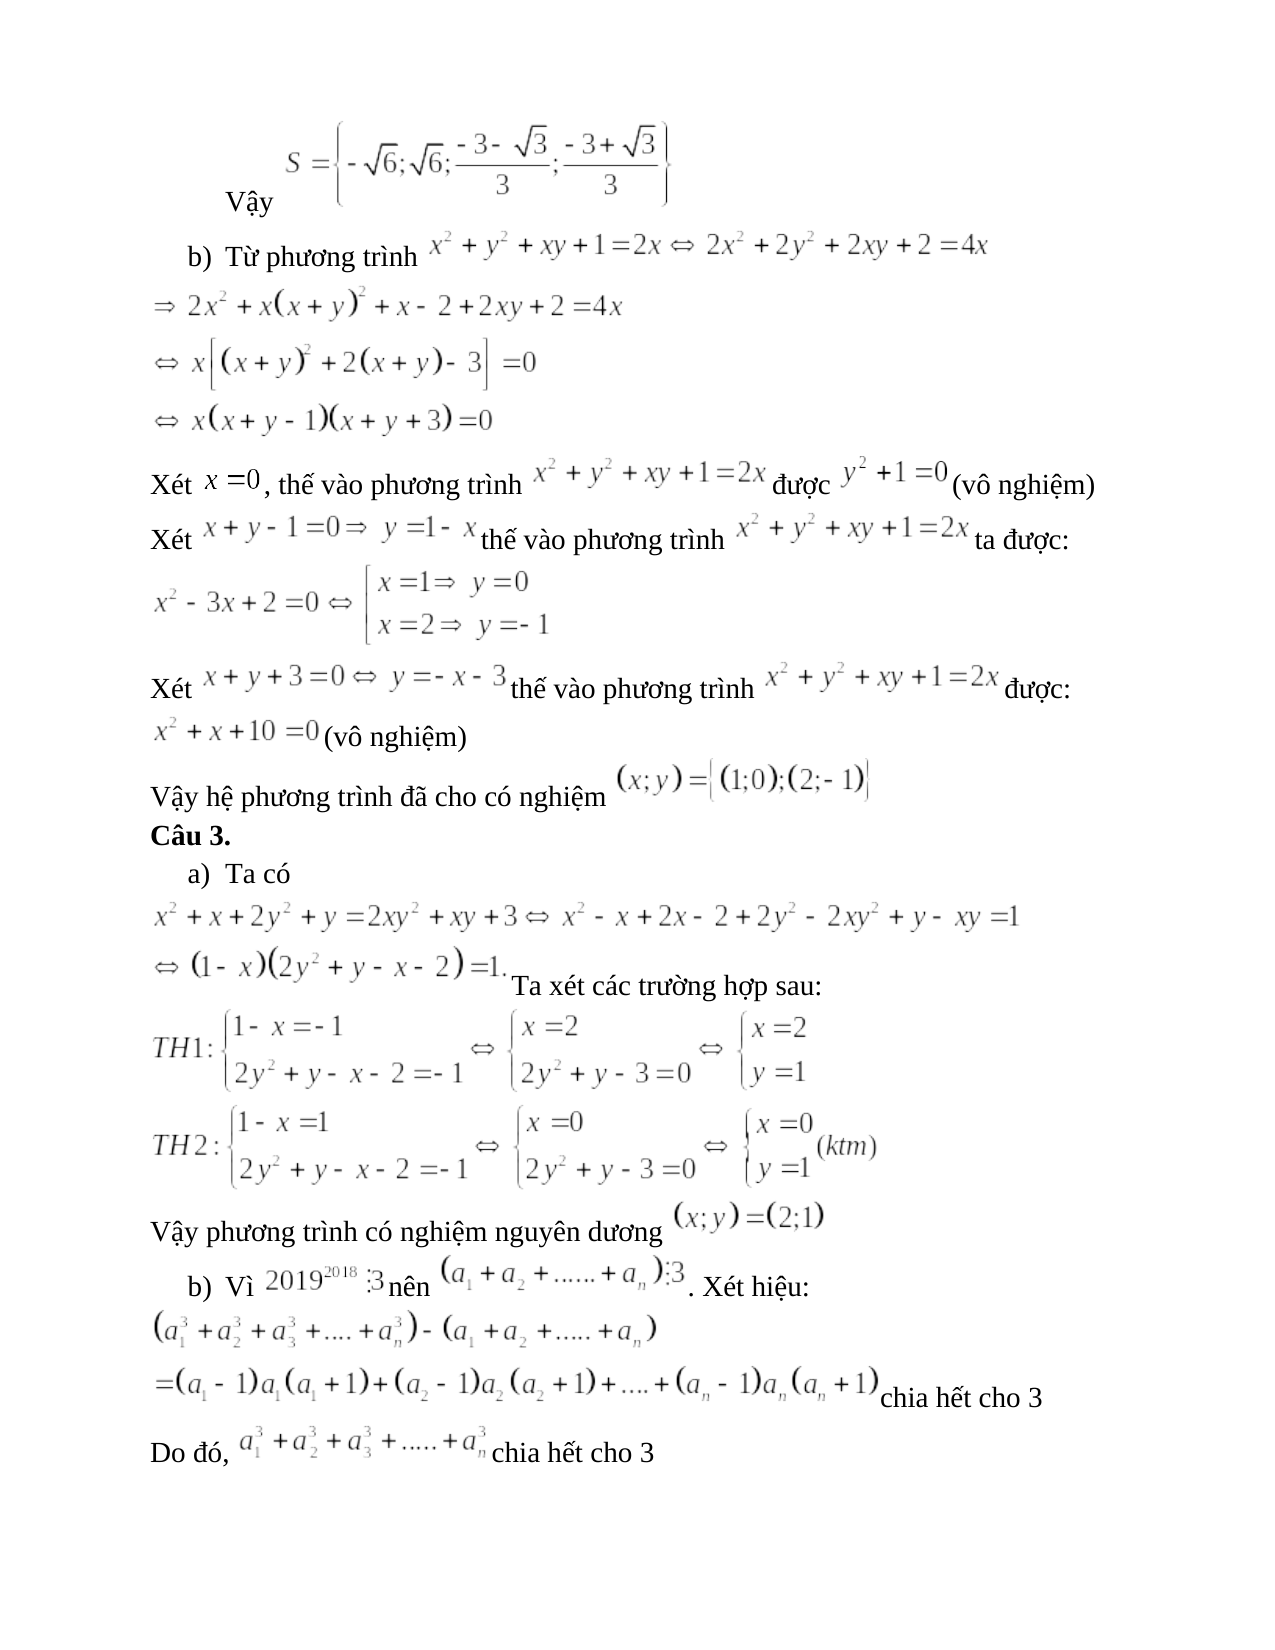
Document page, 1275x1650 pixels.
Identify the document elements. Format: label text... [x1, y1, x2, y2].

list chia hết cho 3 [150, 1364, 1181, 1414]
list Xét thế vào phương trình ta được: [150, 505, 1181, 555]
list Vì nên . Xét hiệu: [187, 1252, 1181, 1302]
list Vậy phương trình có nghiệm nguyên dương [150, 1197, 1181, 1247]
list Ta có [187, 856, 1181, 890]
list Vậy [225, 118, 1181, 218]
list Từ phương trình [187, 223, 1181, 273]
list Vậy hệ phương trình đã cho có nghiệm [150, 758, 1181, 813]
list (vô nghiệm) [150, 709, 1181, 753]
list Xét , thế vào phương trình được (vô nghiệm) [150, 450, 1181, 500]
list Ta xét các trường hợp sau: [150, 944, 1181, 1001]
list Xét thế vào phương trình được: [150, 654, 1181, 704]
list Do đó, chia hết cho 3 [150, 1419, 1181, 1469]
list Câu 3. [150, 818, 1181, 851]
